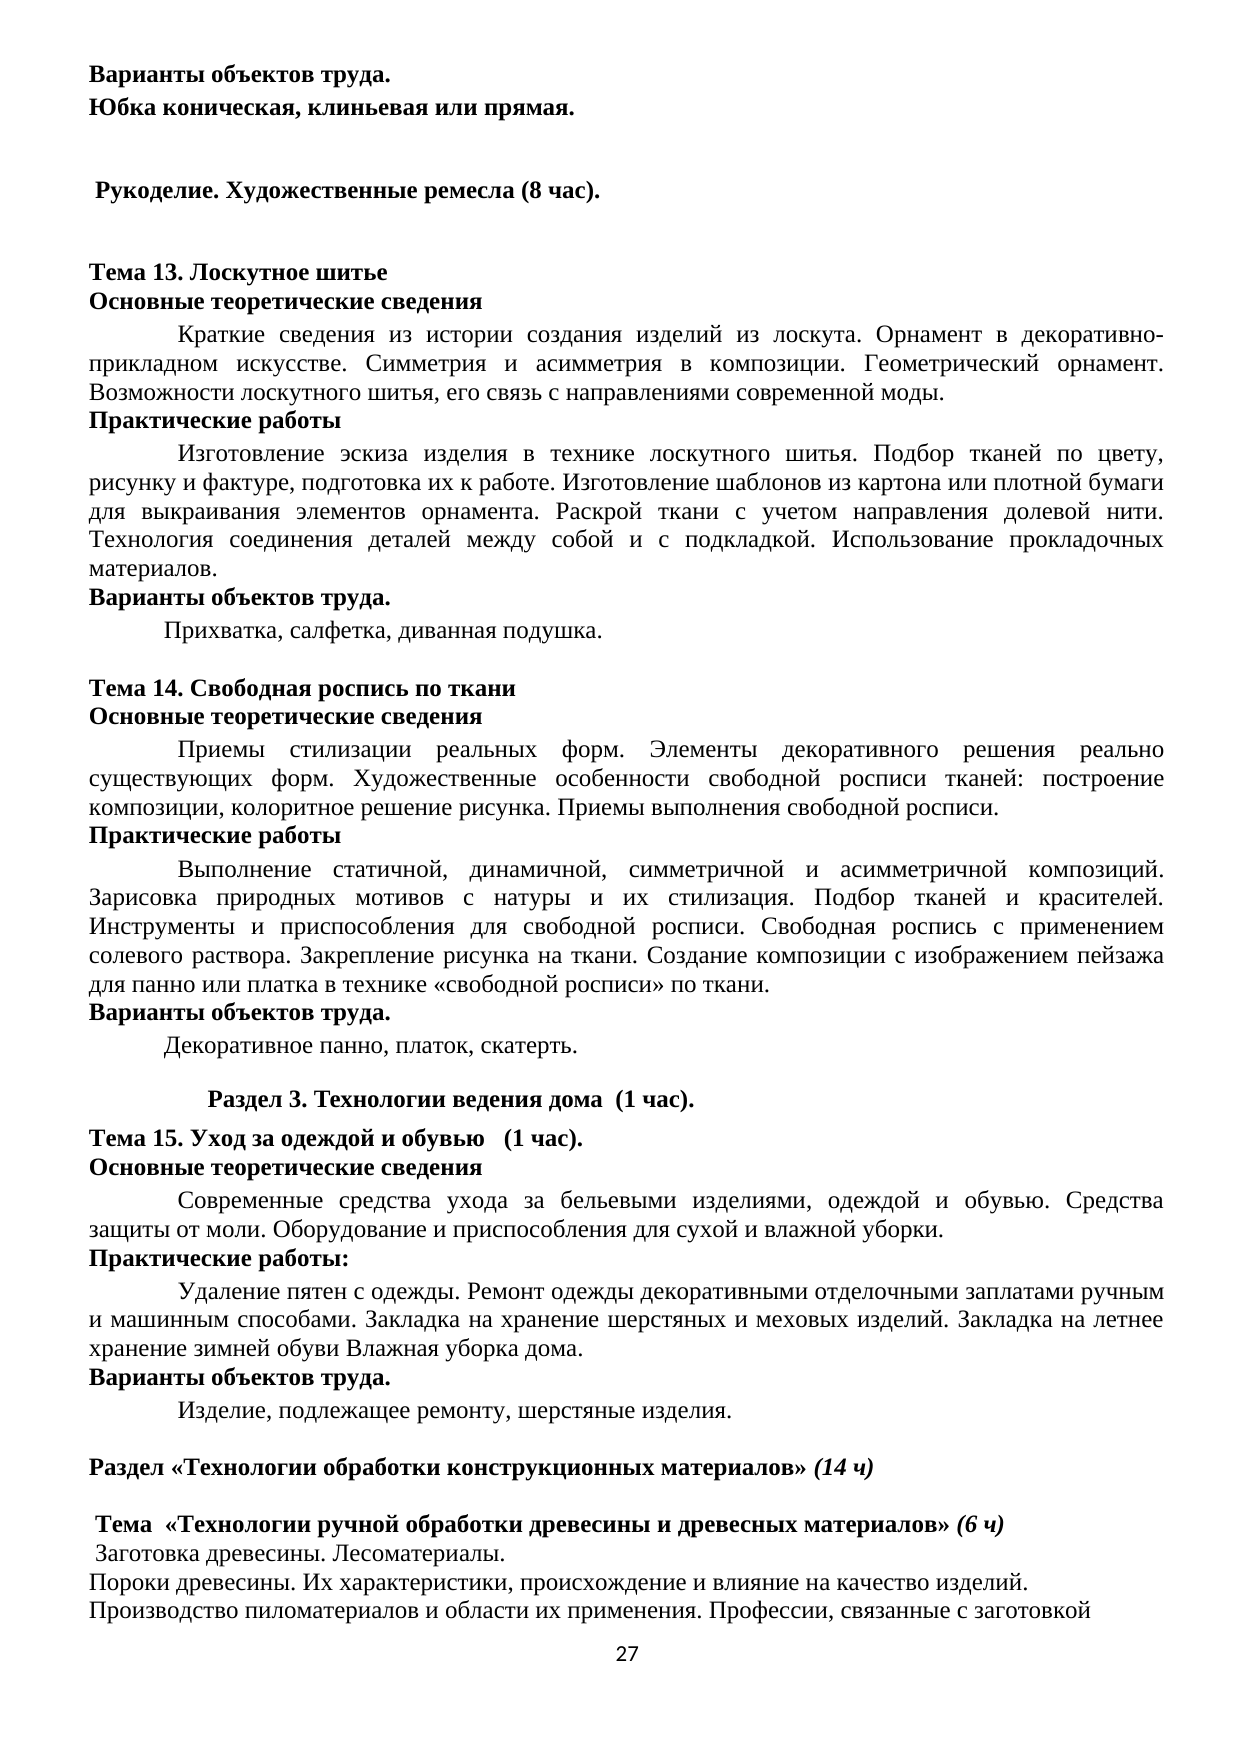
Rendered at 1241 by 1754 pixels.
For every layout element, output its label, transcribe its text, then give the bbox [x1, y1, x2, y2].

text Рукоделие. Художественные ремесла (8 час). [89, 175, 1165, 203]
text Тема «Технологии ручной обработки древесины и древесных материалов» (6 ч) [89, 1509, 1165, 1538]
text Декоративное панно, платок, скатерть. [89, 1030, 1165, 1059]
text Практические работы [89, 405, 1165, 434]
text Изготовление эскиза изделия в технике лоскутного шитья. Подбор тканей по цвету, рисунку и фактуре, подготовка их к работе. Изготовление шаблонов из картона или плотной бумаги для выкраивания элементов орнамента. Раскрой ткани с учетом направления долевой нити. Технология соединения деталей между собой и с подкладкой. Использование прокладочных материалов. [89, 438, 1165, 582]
text Практические работы: [89, 1243, 1165, 1271]
text Тема 14. Свободная роспись по ткани [89, 673, 1165, 701]
text Варианты объектов труда. [89, 582, 1165, 611]
text Варианты объектов труда. [89, 59, 1165, 88]
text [89, 1538, 1165, 1624]
text Современные средства ухода за бельевыми изделиями, одеждой и обувью. Средства защиты от моли. Оборудование и приспособления для сухой и влажной уборки. [89, 1185, 1165, 1243]
text Варианты объектов труда. [89, 1362, 1165, 1391]
text Раздел «Технологии обработки конструкционных материалов» (14 ч) [89, 1452, 1165, 1481]
text Краткие сведения из истории создания изделий из лоскута. Орнамент в декоративно-прикладном искусстве. Симметрия и асимметрия в композиции. Геометрический орнамент. Возможности лоскутного шитья, его связь с направлениями современной моды. [89, 319, 1165, 405]
text Удаление пятен с одежды. Ремонт одежды декоративными отделочными заплатами ручным и машинным способами. Закладка на хранение шерстяных и меховых изделий. Закладка на летнее хранение зимней обуви Влажная уборка дома. [89, 1276, 1165, 1362]
text Изделие, подлежащее ремонту, шерстяные изделия. [89, 1395, 1165, 1424]
text Практические работы [89, 821, 1165, 849]
text Раздел 3. Технологии ведения дома (1 час). [89, 1084, 1165, 1113]
text Прихватка, салфетка, диванная подушка. [89, 615, 1165, 644]
text Тема 15. Уход за одеждой и обувью (1 час). [89, 1123, 1165, 1152]
text Тема 13. Лоскутное шитье [89, 257, 1165, 286]
text Юбка коническая, клиньевая или прямая. [89, 92, 1165, 121]
text Варианты объектов труда. [89, 997, 1165, 1026]
text Основные теоретические сведения [89, 1152, 1165, 1181]
text Приемы стилизации реальных форм. Элементы декоративного решения реально существующих форм. Художественные особенности свободной росписи тканей: построение композиции, колоритное решение рисунка. Приемы выполнения свободной росписи. [89, 734, 1165, 821]
text Основные теоретические сведения [89, 701, 1165, 730]
text Выполнение статичной, динамичной, симметричной и асимметричной композиций. Зарисовка природных мотивов с натуры и их стилизация. Подбор тканей и красителей. Инструменты и приспособления для свободной росписи. Свободная роспись с применением солевого раствора. Закрепление рисунка на ткани. Создание композиции с изображением пейзажа для панно или платка в технике «свободной росписи» по ткани. [89, 854, 1165, 997]
text Основные теоретические сведения [89, 286, 1165, 315]
